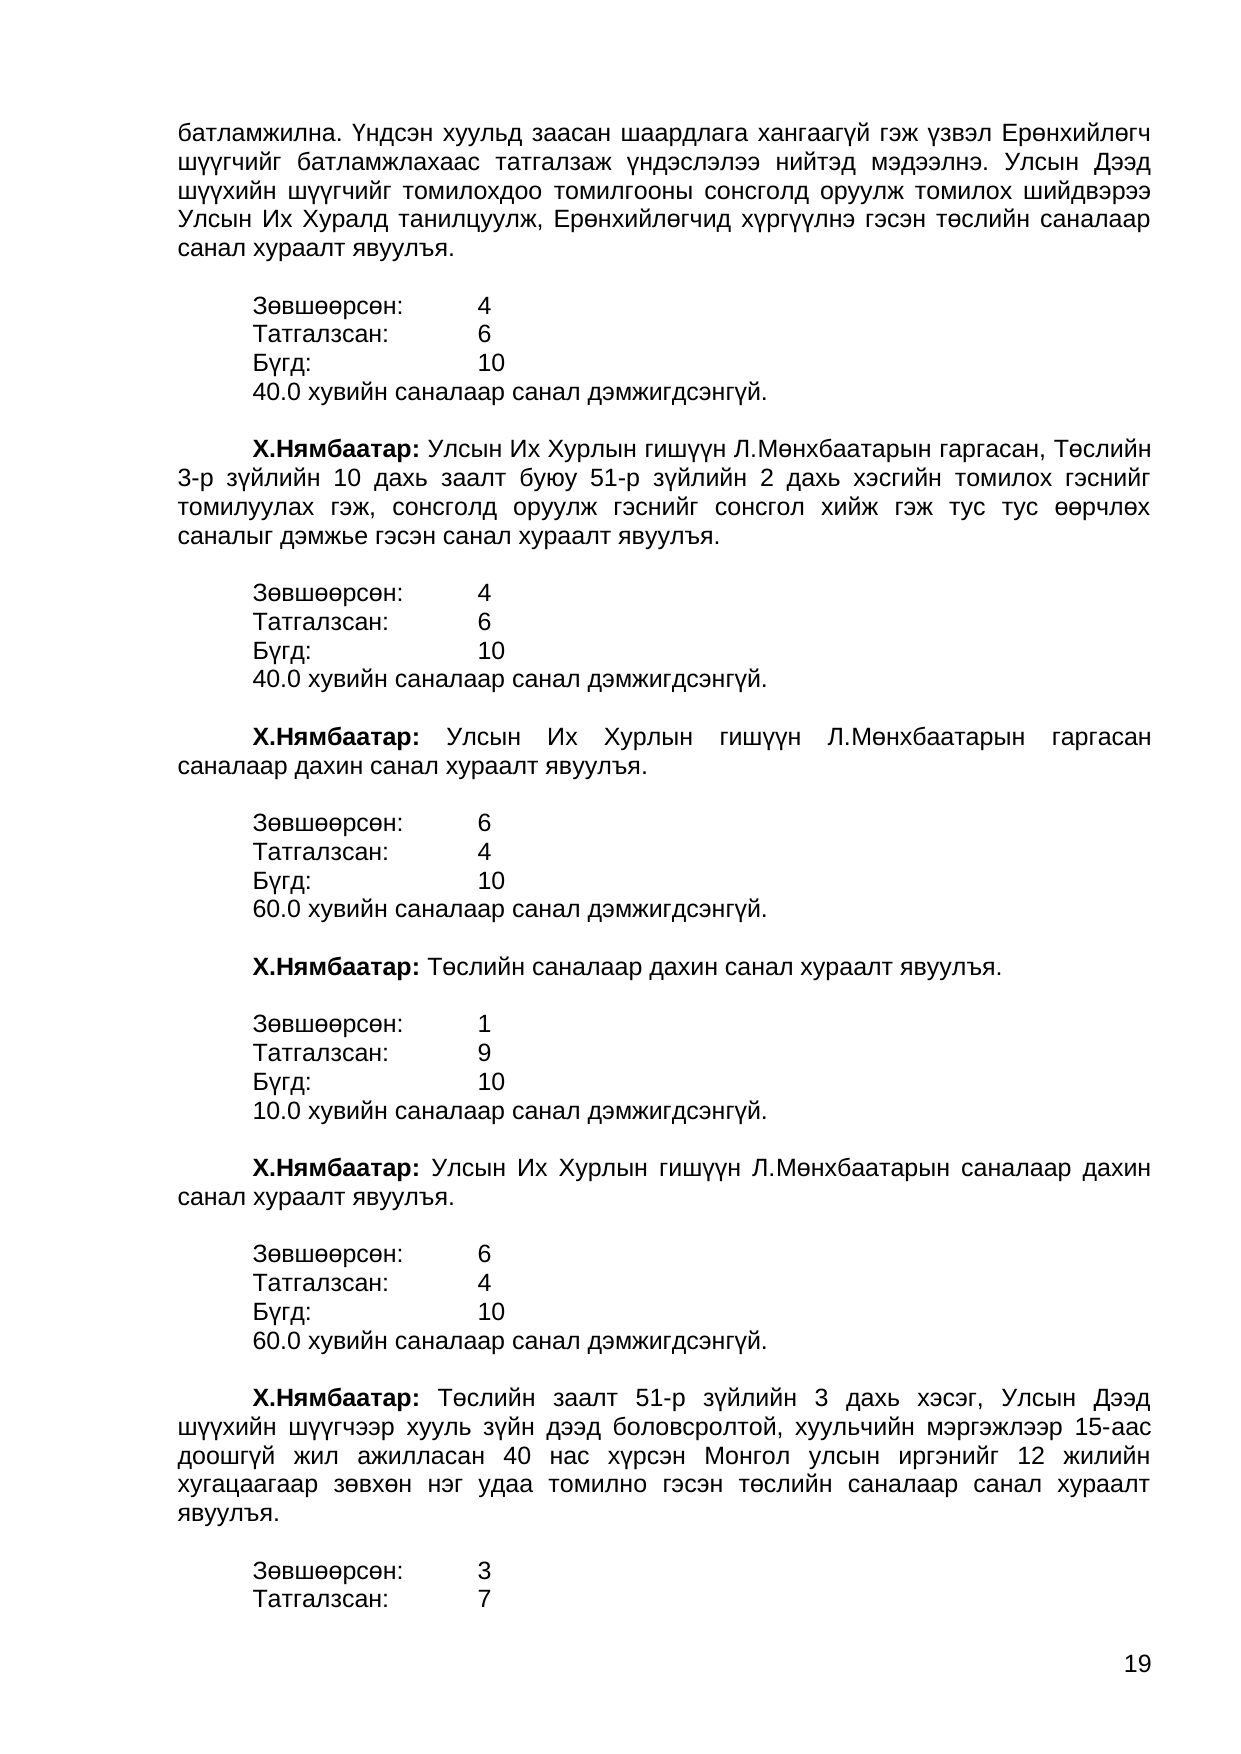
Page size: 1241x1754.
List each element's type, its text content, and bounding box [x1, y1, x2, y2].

text 40.0 хувийн саналаар санал дэмжигдсэнгүй. [177, 377, 1152, 406]
text 40.0 хувийн саналаар санал дэмжигдсэнгүй. [177, 664, 1152, 693]
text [177, 118, 1152, 262]
text 10.0 хувийн саналаар санал дэмжигдсэнгүй. [177, 1096, 1152, 1124]
text Зөвшөөрсөн: 6 [177, 808, 1152, 837]
text Татгалзсан: 6 [177, 607, 1152, 636]
text Зөвшөөрсөн: 6 [177, 1239, 1152, 1268]
text Х.Нямбаатар: Улсын Их Хурлын гишүүн Л.Мөнхбаатарын саналаар дахин санал хураалт явуулъя. [177, 1153, 1152, 1211]
text Татгалзсан: 4 [177, 837, 1152, 866]
text Бүгд: 10 [177, 348, 1152, 377]
text Х.Нямбаатар: Төслийн саналаар дахин санал хураалт явуулъя. [177, 952, 1152, 981]
text Бүгд: 10 [177, 636, 1152, 664]
text 60.0 хувийн саналаар санал дэмжигдсэнгүй. [177, 1326, 1152, 1354]
text Бүгд: 10 [177, 1297, 1152, 1326]
text Татгалзсан: 4 [177, 1268, 1152, 1297]
text Татгалзсан: 6 [177, 319, 1152, 348]
text Х.Нямбаатар: Улсын Их Хурлын гишүүн Л.Мөнхбаатарын гаргасан саналаар дахин санал хураалт явуулъя. [177, 722, 1152, 779]
text Х.Нямбаатар: Төслийн заалт 51-р зүйлийн 3 дахь хэсэг, Улсын Дээд шүүхийн шүүгчээр хууль зүйн дээд боловсролтой, хуульчийн мэргэжлээр 15-аас доошгүй жил ажилласан 40 нас хүрсэн Монгол улсын иргэнийг 12 жилийн хугацаагаар зөвхөн нэг удаа томилно гэсэн төслийн саналаар санал хураалт явуулъя. [177, 1383, 1152, 1527]
text Зөвшөөрсөн: 3 [177, 1556, 1152, 1584]
text 60.0 хувийн саналаар санал дэмжигдсэнгүй. [177, 894, 1152, 923]
text Х.Нямбаатар: Улсын Их Хурлын гишүүн Л.Мөнхбаатарын гаргасан, Төслийн 3-р зүйлийн 10 дахь заалт буюу 51-р зүйлийн 2 дахь хэсгийн томилох гэснийг томилуулах гэж, сонсголд оруулж гэснийг сонсгол хийж гэж тус тус өөрчлөх саналыг дэмжье гэсэн санал хураалт явуулъя. [177, 434, 1152, 549]
text Татгалзсан: 9 [177, 1038, 1152, 1067]
text Татгалзсан: 7 [177, 1584, 1152, 1613]
text Бүгд: 10 [177, 1067, 1152, 1096]
text Зөвшөөрсөн: 1 [177, 1009, 1152, 1038]
text Зөвшөөрсөн: 4 [177, 578, 1152, 607]
text Зөвшөөрсөн: 4 [177, 291, 1152, 319]
text Бүгд: 10 [177, 866, 1152, 894]
